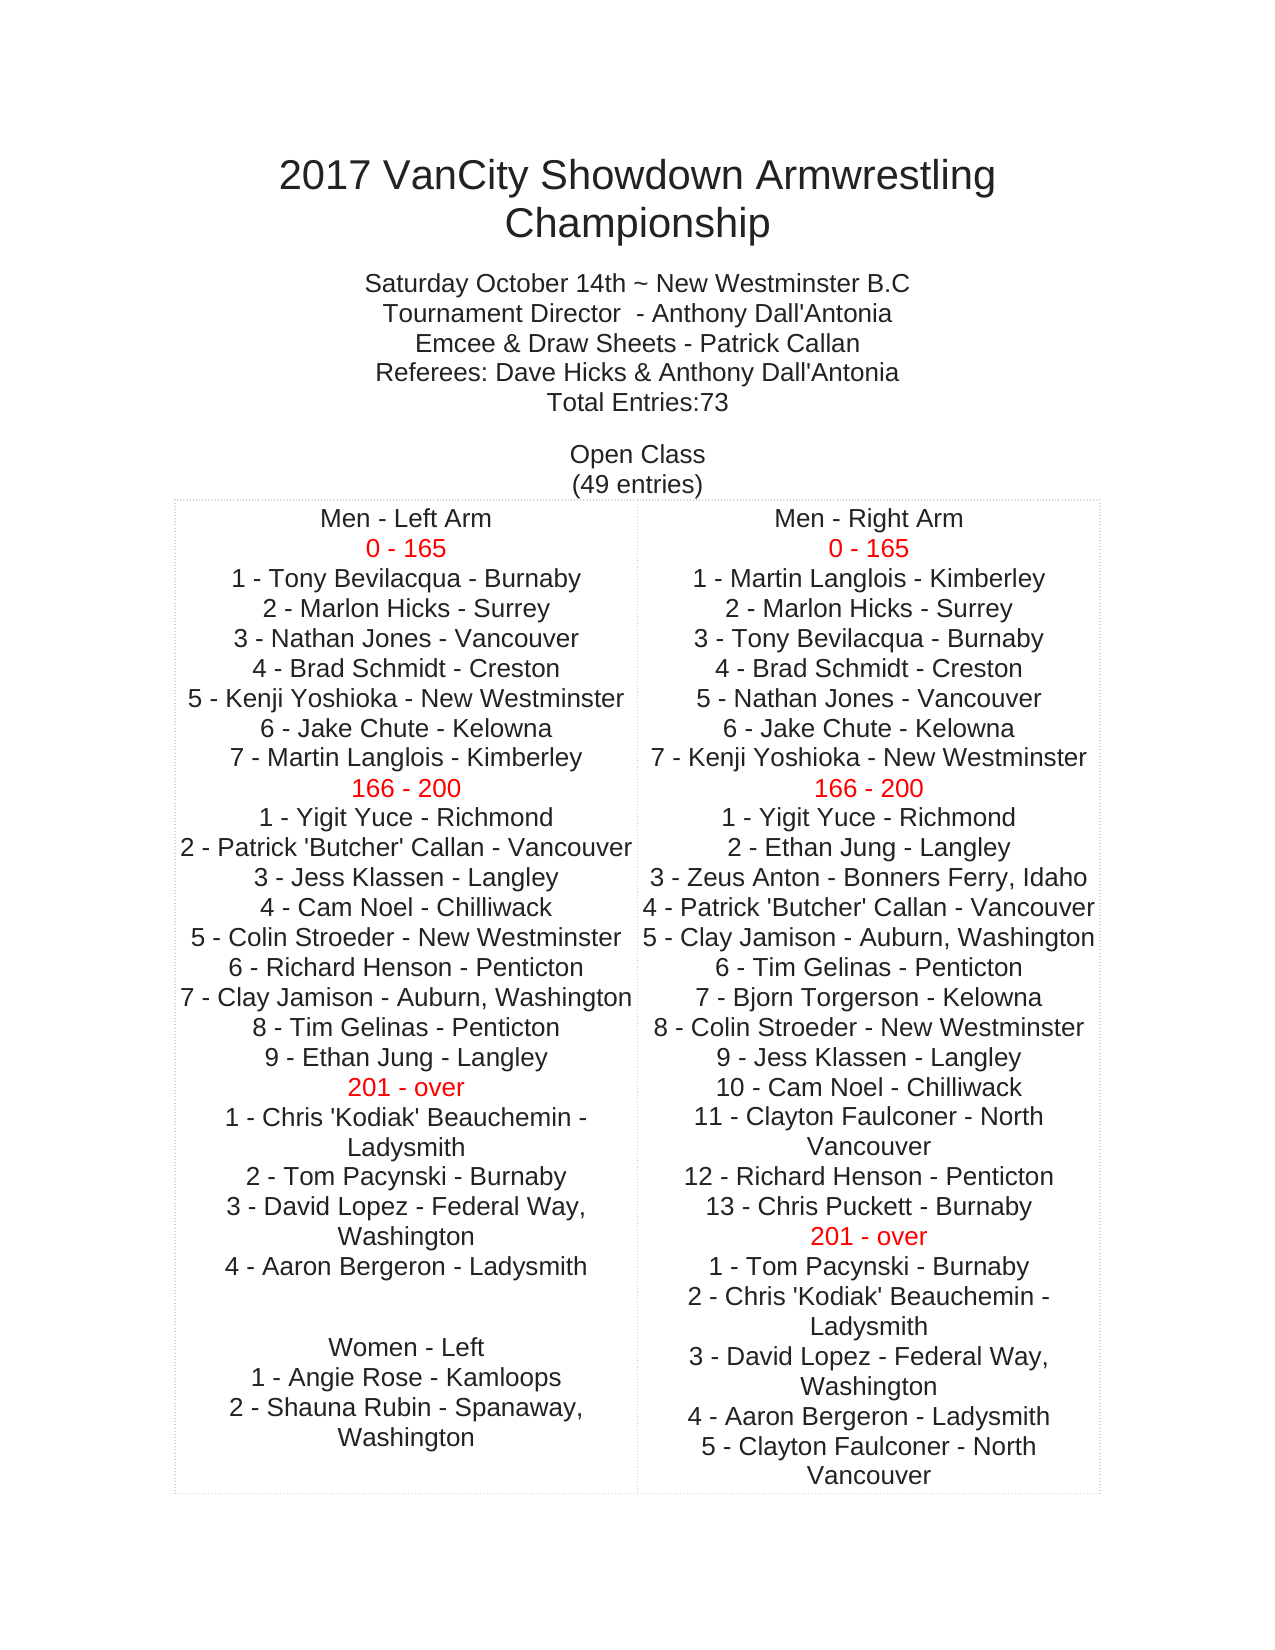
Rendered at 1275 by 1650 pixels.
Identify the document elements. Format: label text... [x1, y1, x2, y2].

text 2017 VanCity Showdown Armwrestling Championship [187, 150, 1087, 246]
text Saturday October 14th ~ New Westminster B.C Tournament Director - Anthony Dall'Antonia Emcee & Draw Sheets - Patrick Callan Referees: Dave Hicks & Anthony Dall'Antonia Total Entries:73 [187, 246, 1087, 417]
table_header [175, 499, 637, 1492]
text Open Class (49 entries) [187, 439, 1087, 499]
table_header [638, 499, 1100, 1492]
